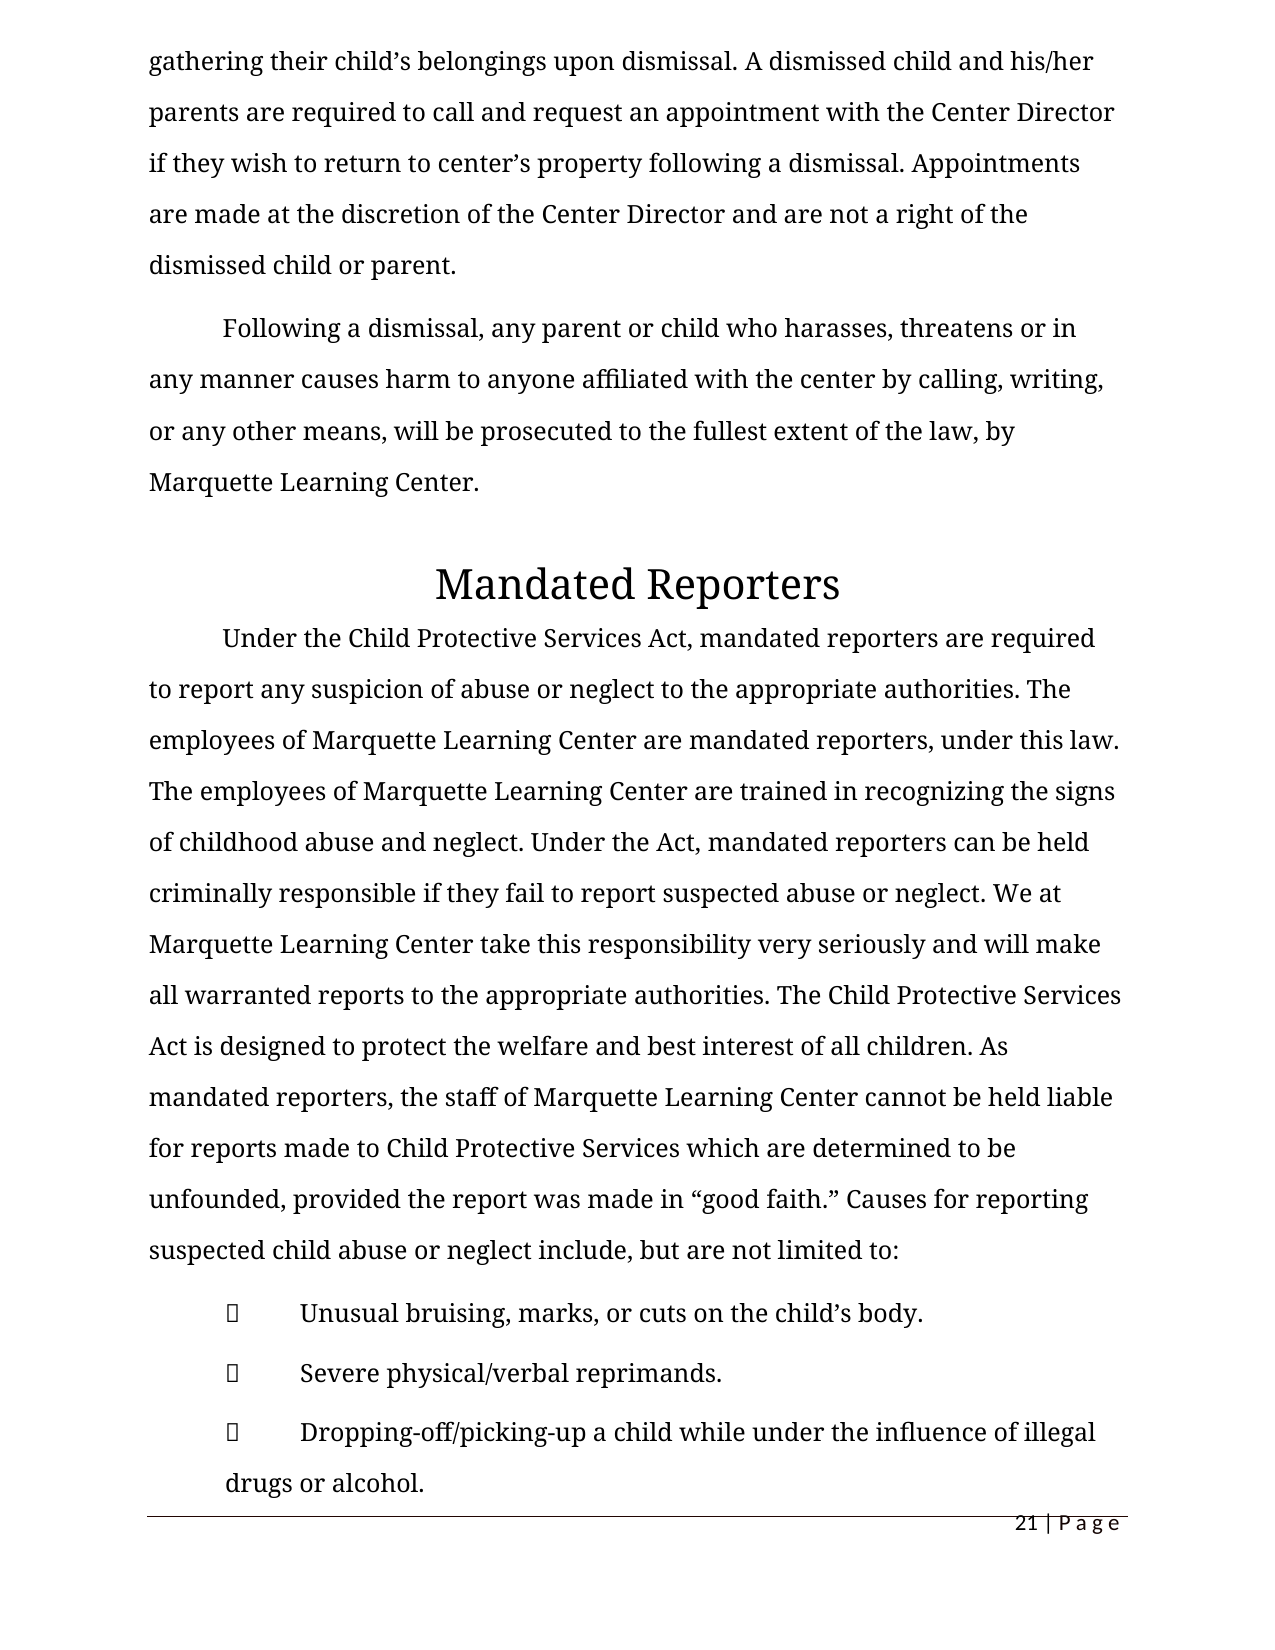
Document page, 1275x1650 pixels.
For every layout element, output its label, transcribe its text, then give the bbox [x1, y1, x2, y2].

list Dropping-off/picking-up a child while under the influence of illegal drugs or alcohol. [225, 1415, 1124, 1500]
text Following a dismissal, any parent or child who harasses, threatens or in any manner causes harm to anyone affiliated with the center by calling, writing, or any other means, will be prosecuted to the fullest extent of the law, by Marquette Learning Center. [148, 311, 1124, 498]
subtitle Mandated Reporters [151, 555, 1124, 612]
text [148, 44, 1124, 282]
text Under the Child Protective Services Act, mandated reporters are required to report any suspicion of abuse or neglect to the appropriate authorities. The employees of Marquette Learning Center are mandated reporters, under this law. The employees of Marquette Learning Center are trained in recognizing the signs of childhood abuse and neglect. Under the Act, mandated reporters can be held criminally responsible if they fail to report suspected abuse or neglect. We at Marquette Learning Center take this responsibility very seriously and will make all warranted reports to the appropriate authorities. The Child Protective Services Act is designed to protect the welfare and best interest of all children. As mandated reporters, the staff of Marquette Learning Center cannot be held liable for reports made to Child Protective Services which are determined to be unfounded, provided the report was made in “good faith.” Causes for reporting suspected child abuse or neglect include, but are not limited to: [148, 620, 1124, 1267]
list Severe physical/verbal reprimands. [225, 1355, 1124, 1389]
list Unusual bruising, marks, or cuts on the child’s body. [225, 1296, 1124, 1330]
